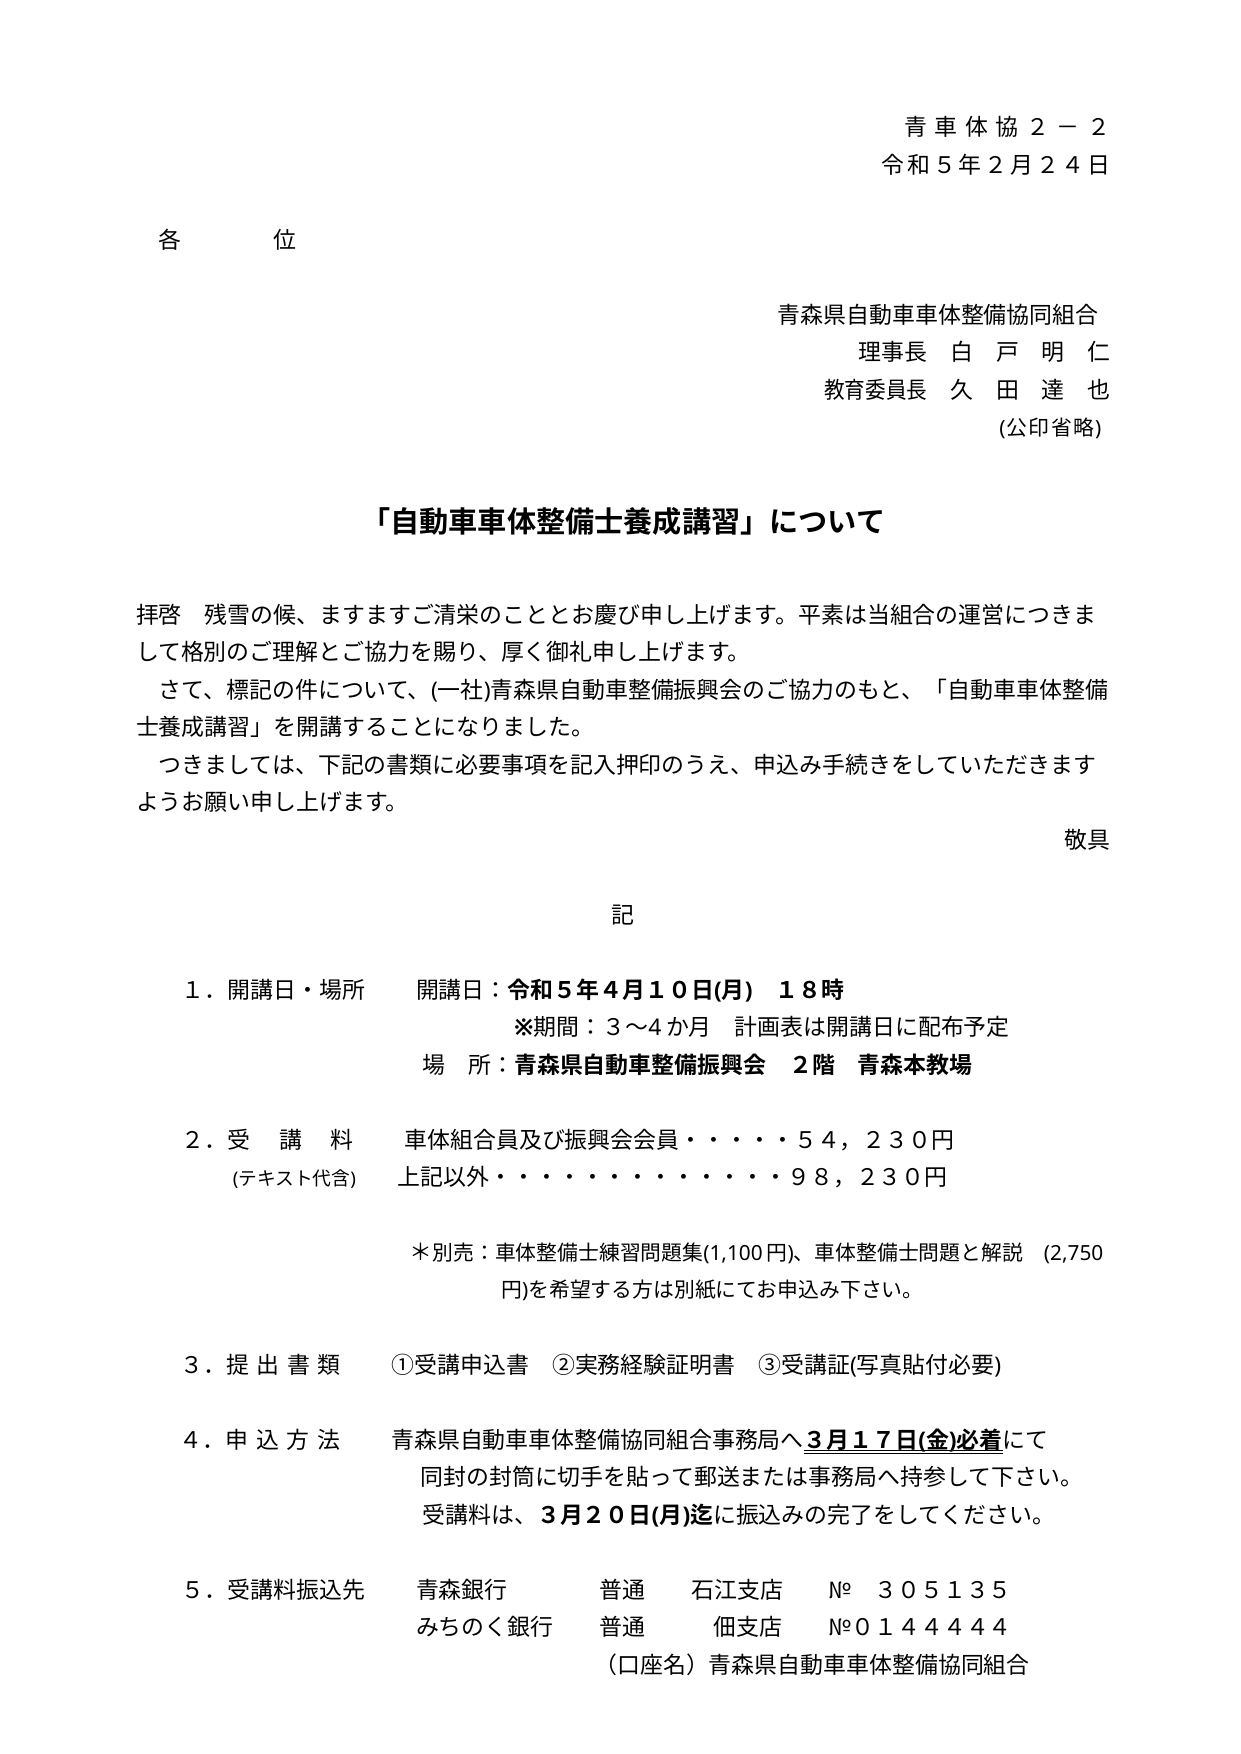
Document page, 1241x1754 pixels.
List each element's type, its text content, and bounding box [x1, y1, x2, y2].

text 青車体協２－２ [136, 107, 1110, 145]
text 各 位 [136, 220, 1110, 257]
text ３．提出書類 ①受講申込書 ②実務経験証明書 ③受講証(写真貼付必要) [136, 1345, 1110, 1382]
text ５．受講料振込先 青森銀行 普通 石江支店 № ３０５１３５ [136, 1570, 1110, 1607]
text 記 [136, 895, 1110, 932]
text 青森県自動車車体整備協同組合 [136, 295, 1110, 332]
text 令和５年２月２４日 [136, 145, 1110, 182]
text (公印省略) [136, 407, 1110, 445]
text 「自動車車体整備士養成講習」について [136, 482, 1110, 557]
text (テキスト代含) 上記以外・・・・・・・・・・・・・９８，２３０円 [136, 1157, 1110, 1195]
text 同封の封筒に切手を貼って郵送または事務局へ持参して下さい。 [420, 1457, 1110, 1495]
text 理事長 白 戸 明 仁 [136, 332, 1110, 370]
text （口座名）青森県自動車車体整備協同組合 [136, 1645, 1110, 1682]
text ４．申込方法 青森県自動車車体整備協同組合事務局へ３月１７日(金)必着にて [179, 1420, 1110, 1457]
text 教育委員長 久 田 達 也 [136, 370, 1110, 407]
text 拝啓 残雪の候、ますますご清栄のこととお慶び申し上げます。平素は当組合の運営につきまして格別のご理解とご協力を賜り、厚く御礼申し上げます。 [136, 595, 1110, 670]
text 敬具 [136, 820, 1110, 857]
text 受講料は、３月２０日(月)迄に振込みの完了をしてください。 [136, 1495, 1110, 1532]
text 場 所：青森県自動車整備振興会 ２階 青森本教場 [136, 1045, 1110, 1082]
text さて、標記の件について、(一社)青森県自動車整備振興会のご協力のもと、「自動車車体整備士養成講習」を開講することになりました。 [136, 670, 1110, 745]
text みちのく銀行 普通 佃支店 №０１４４４４４ [136, 1607, 1110, 1645]
text つきましては、下記の書類に必要事項を記入押印のうえ、申込み手続きをしていただきますようお願い申し上げます。 [136, 745, 1110, 820]
text １．開講日・場所 開講日：令和５年４月１０日(月) １８時 [136, 970, 1110, 1007]
text ※期間：３～4か月 計画表は開講日に配布予定 [136, 1007, 1110, 1045]
text ＊別売：車体整備士練習問題集(1,100円)、車体整備士問題と解説 (2,750円)を希望する方は別紙にてお申込み下さい。 [409, 1232, 1110, 1307]
text ２．受 講 料 車体組合員及び振興会会員・・・・・５４，２３０円 [136, 1120, 1110, 1157]
